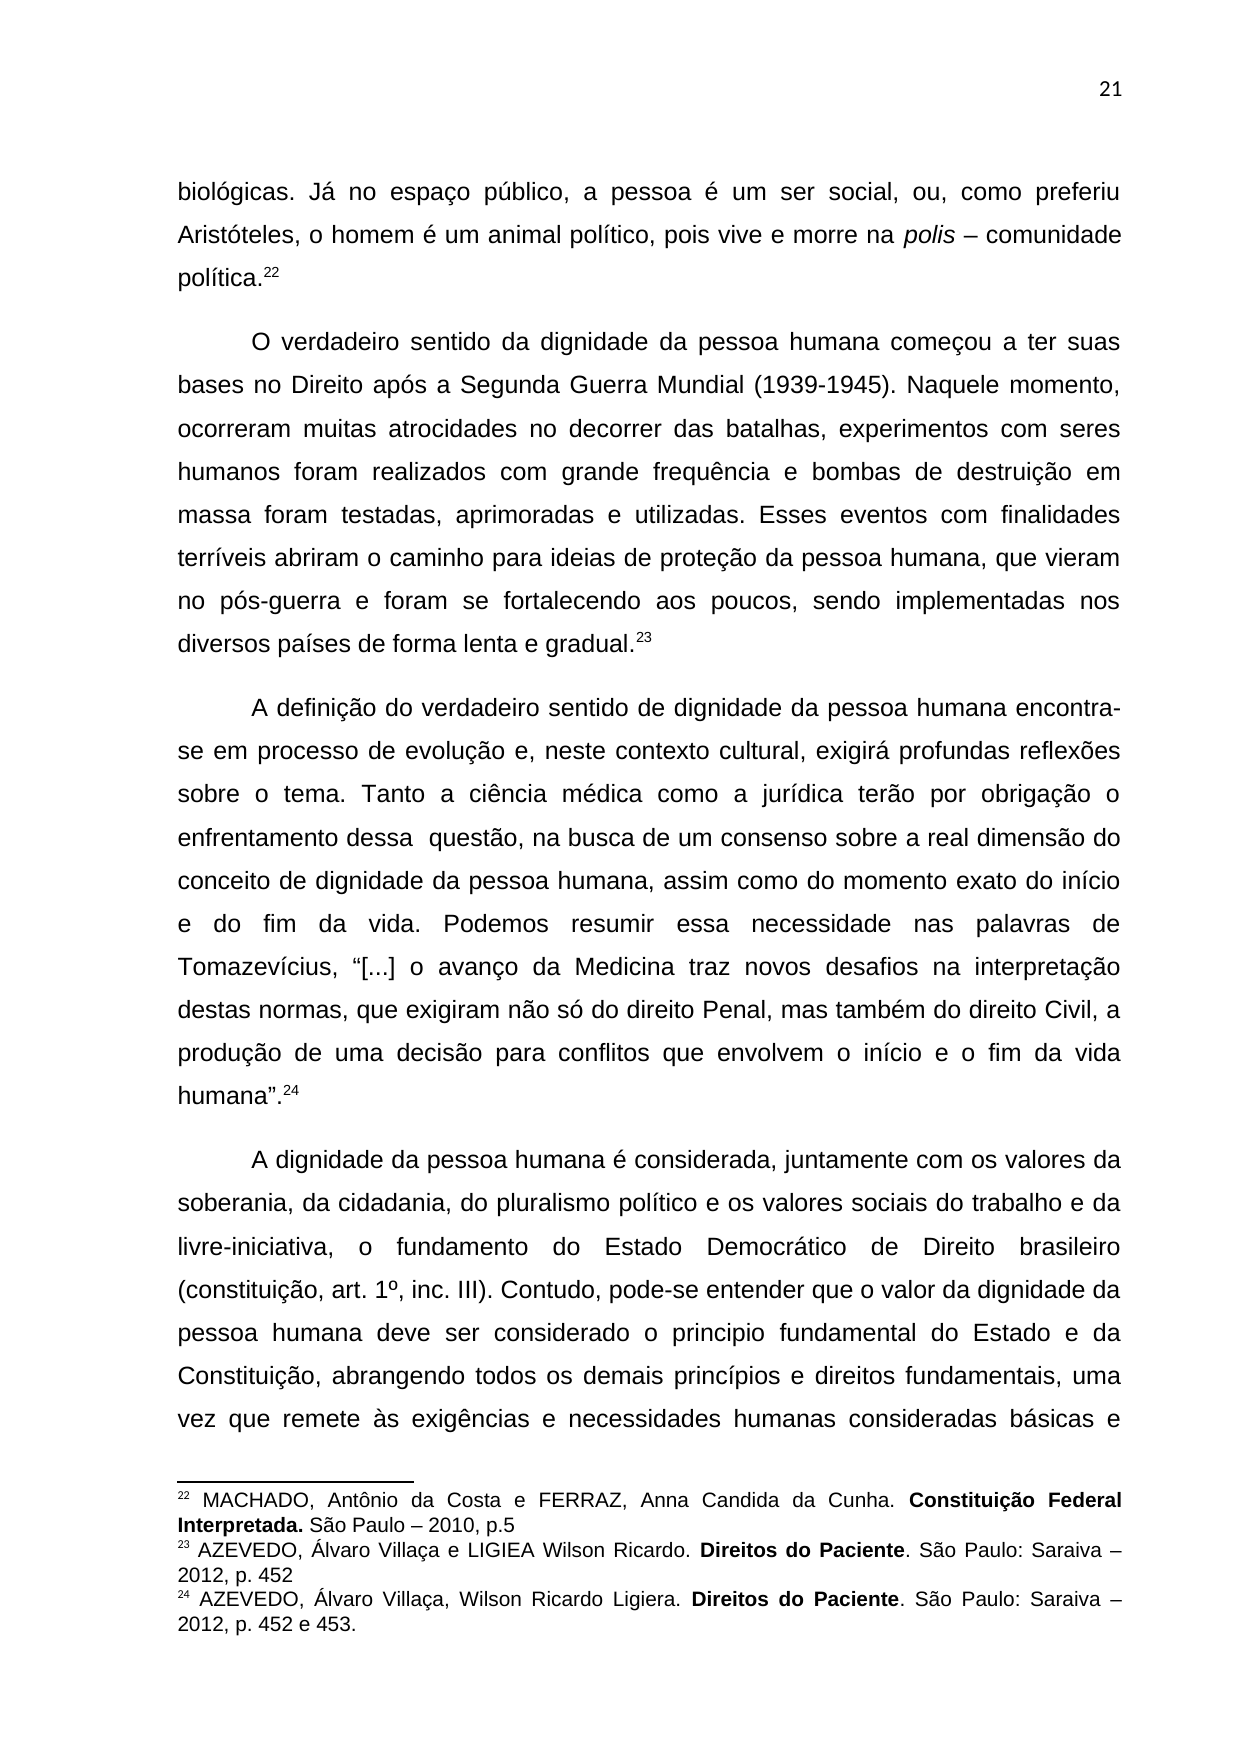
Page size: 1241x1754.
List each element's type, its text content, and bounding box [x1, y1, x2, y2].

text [177, 1145, 1122, 1433]
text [177, 177, 1122, 292]
text A definição do verdadeiro sentido de dignidade da pessoa humana encontra-se em processo de evolução e, neste contexto cultural, exigirá profundas reflexões sobre o tema. Tanto a ciência médica como a jurídica terão por obrigação o enfrentamento dessa questão, na busca de um consenso sobre a real dimensão do conceito de dignidade da pessoa humana, assim como do momento exato do início e do fim da vida. Podemos resumir essa necessidade nas palavras de Tomazevícius, “[...] o avanço da Medicina traz novos desafios na interpretação destas normas, que exigiram não só do direito Penal, mas também do direito Civil, a produção de uma decisão para conflitos que envolvem o início e o fim da vida humana”. [177, 693, 1122, 1110]
text O verdadeiro sentido da dignidade da pessoa humana começou a ter suas bases no Direito após a Segunda Guerra Mundial (1939-1945). Naquele momento, ocorreram muitas atrocidades no decorrer das batalhas, experimentos com seres humanos foram realizados com grande frequência e bombas de destruição em massa foram testadas, aprimoradas e utilizadas. Esses eventos com finalidades terríveis abriram o caminho para ideias de proteção da pessoa humana, que vieram no pós-guerra e foram se fortalecendo aos poucos, sendo implementadas nos diversos países de forma lenta e gradual. [177, 327, 1122, 658]
